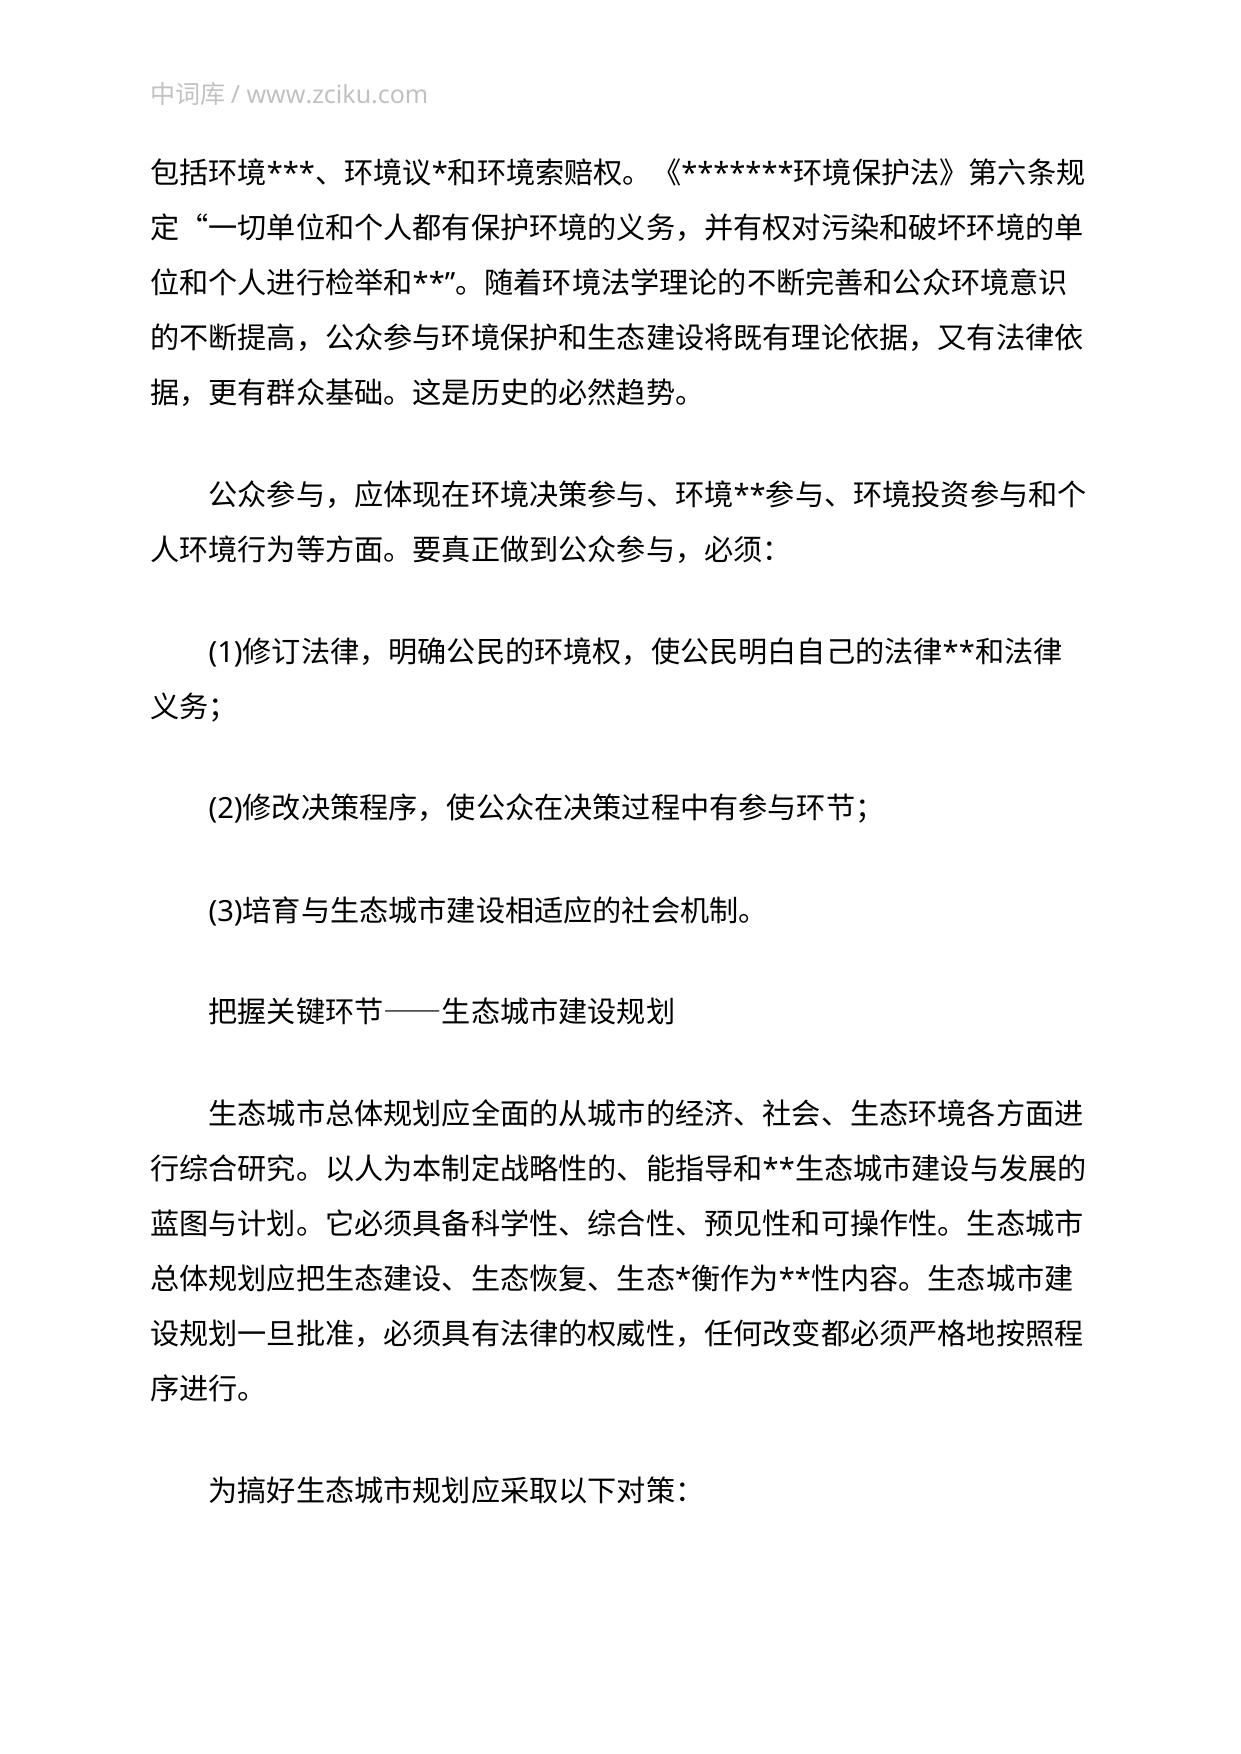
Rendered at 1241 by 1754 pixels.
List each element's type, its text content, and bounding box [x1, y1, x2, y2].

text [150, 150, 1090, 412]
text 把握关键环节——生态城市建设规划 [150, 989, 1090, 1031]
text 为搞好生态城市规划应采取以下对策： [150, 1467, 1090, 1509]
text 公众参与，应体现在环境决策参与、环境**参与、环境投资参与和个人环境行为等方面。要真正做到公众参与，必须： [150, 472, 1090, 569]
text (2)修改决策程序，使公众在决策过程中有参与环节； [150, 785, 1090, 827]
text (1)修订法律，明确公民的环境权，使公民明白自己的法律**和法律义务； [150, 628, 1090, 726]
text (3)培育与生态城市建设相适应的社会机制。 [150, 887, 1090, 929]
text 生态城市总体规划应全面的从城市的经济、社会、生态环境各方面进行综合研究。以人为本制定战略性的、能指导和**生态城市建设与发展的蓝图与计划。它必须具备科学性、综合性、预见性和可操作性。生态城市总体规划应把生态建设、生态恢复、生态*衡作为**性内容。生态城市建设规划一旦批准，必须具有法律的权威性，任何改变都必须严格地按照程序进行。 [150, 1091, 1090, 1408]
